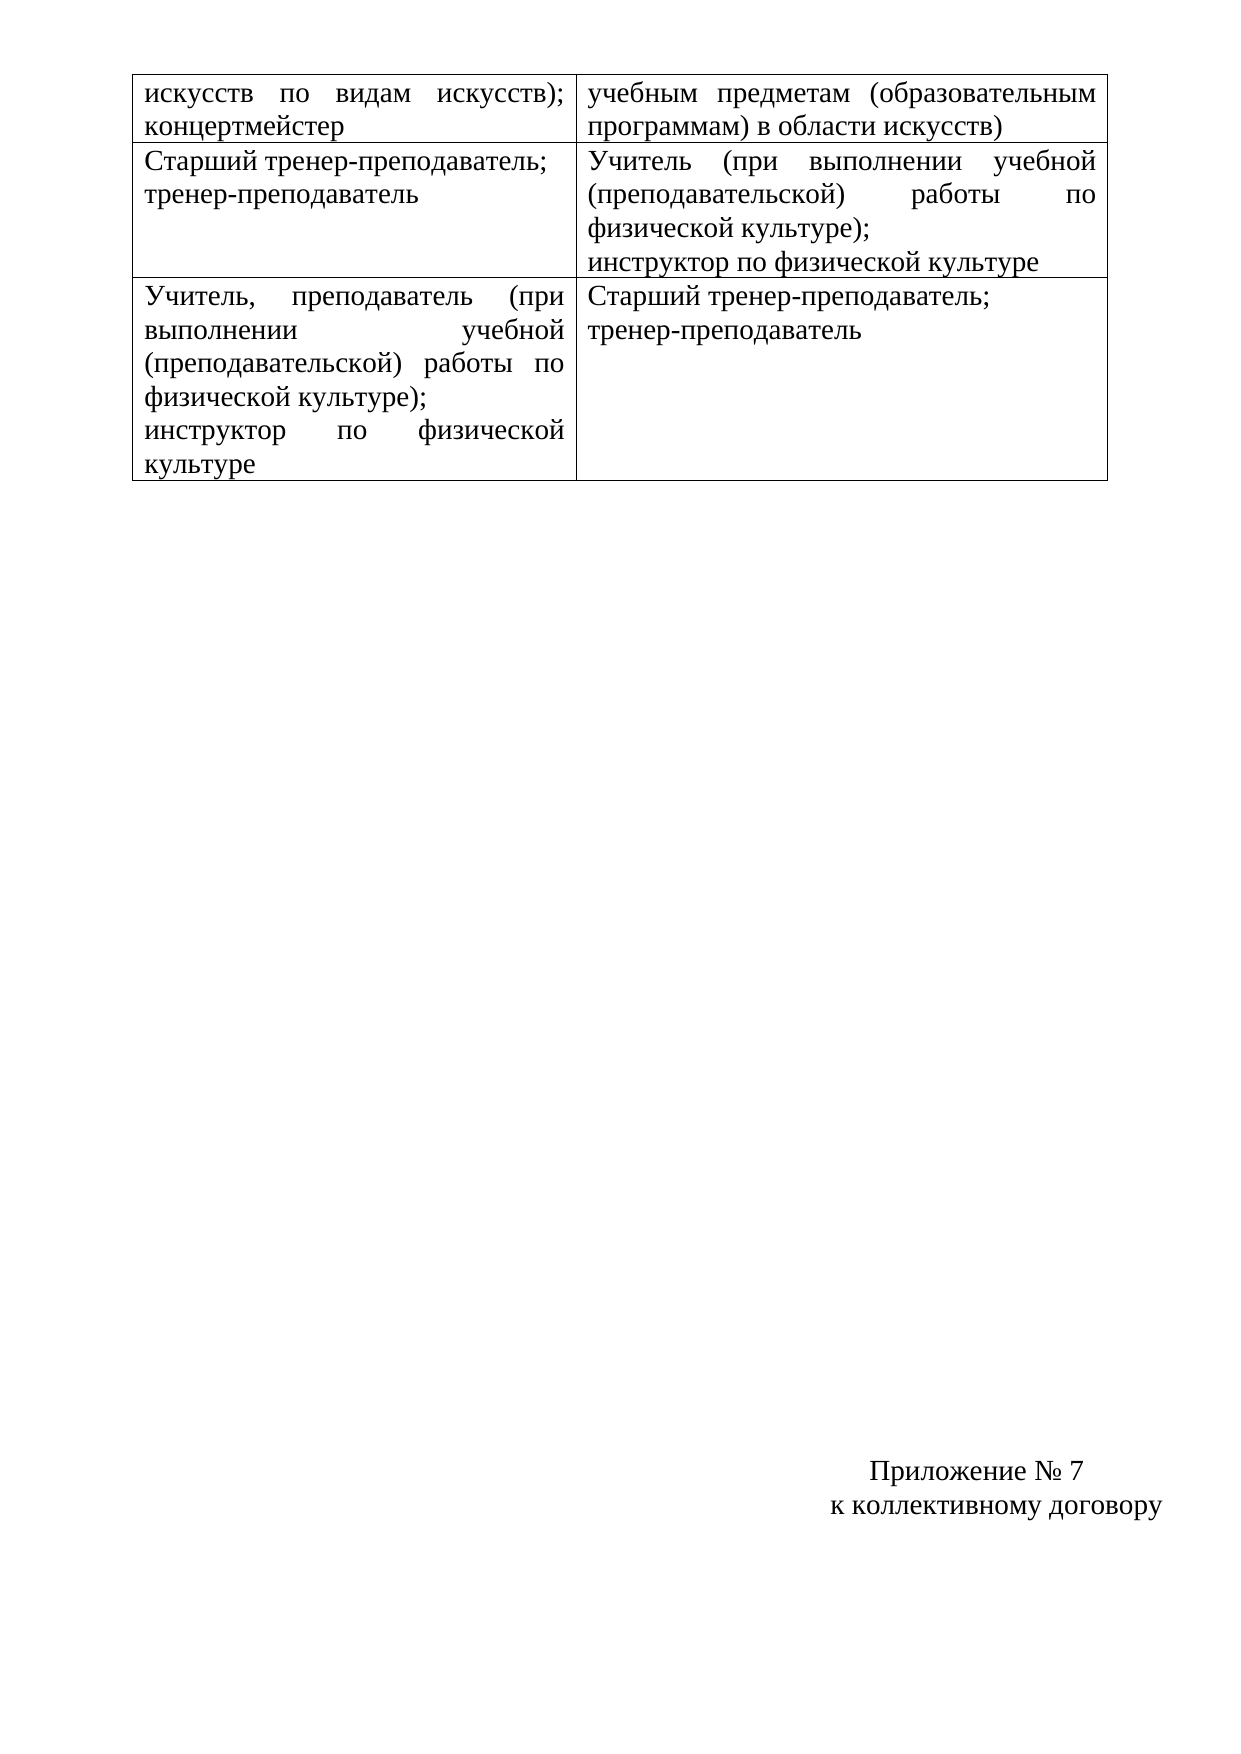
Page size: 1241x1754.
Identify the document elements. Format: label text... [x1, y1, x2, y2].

subtitle к коллективному договору [118, 1487, 1163, 1520]
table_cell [577, 75, 1107, 142]
table_cell Учитель, преподаватель (при выполнении учебной (преподавательской) работы по физической культуре); инструктор по физической культуре [133, 278, 576, 479]
table_cell Старший тренер-преподаватель; тренер-преподаватель [577, 278, 1107, 479]
table_cell Учитель (при выполнении учебной (преподавательской) работы по физической культуре); инструктор по физической культуре [577, 143, 1107, 277]
table_cell Старший тренер-преподаватель; тренер-преподаватель [133, 143, 576, 277]
subtitle Приложение № 7 [118, 1453, 1163, 1487]
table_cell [133, 75, 576, 142]
